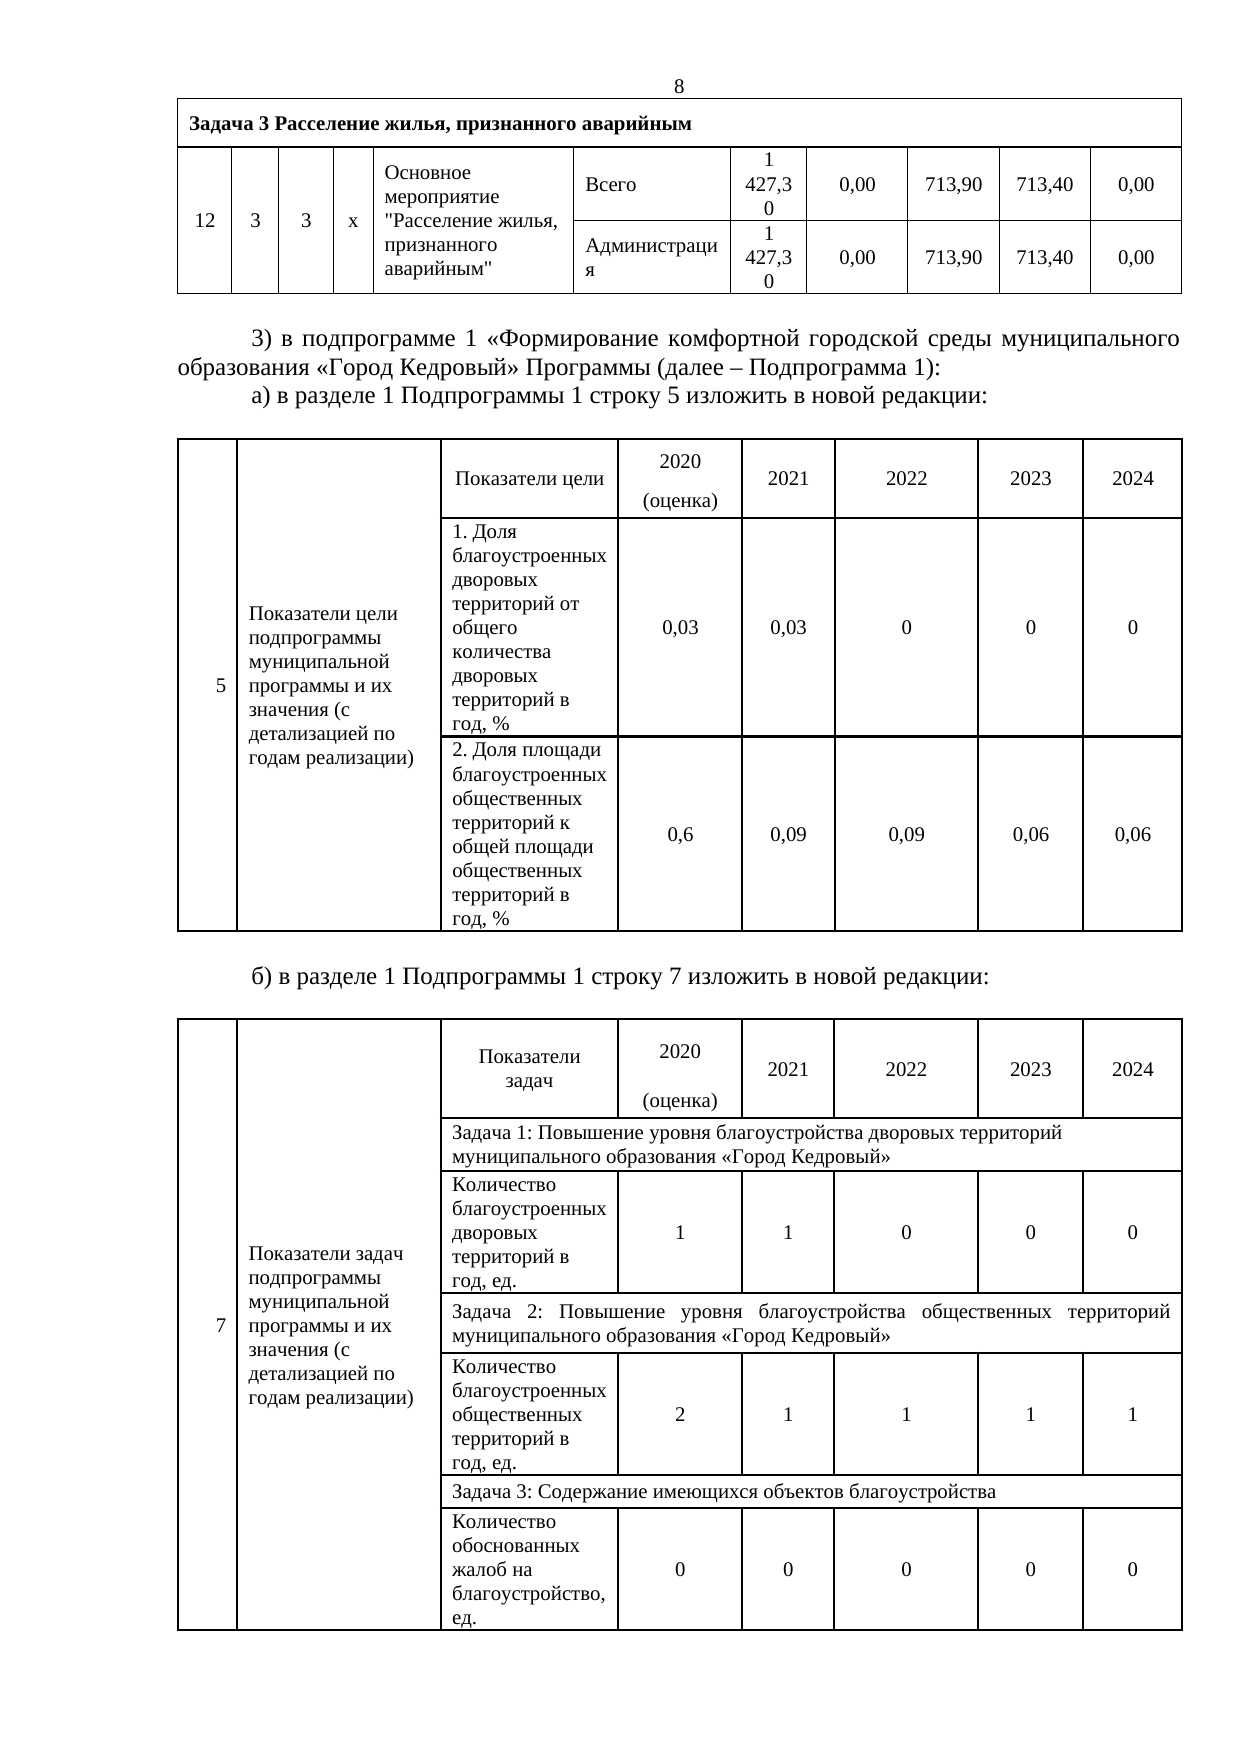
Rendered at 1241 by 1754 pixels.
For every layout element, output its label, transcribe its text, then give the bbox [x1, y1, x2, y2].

table_cell 1 [743, 1172, 833, 1292]
table_cell 0 [979, 1172, 1082, 1292]
table_cell Задача 3: Содержание имеющихся объектов благоустройства [442, 1476, 1181, 1507]
table_cell 0 [619, 1509, 741, 1629]
table_header 2023 [979, 1020, 1082, 1117]
table_cell Количество благоустроенных общественных территорий в год, ед. [442, 1354, 617, 1474]
table_cell Задача 2: Повышение уровня благоустройства общественных территорий муниципального образования «Город Кедровый» [442, 1294, 1181, 1352]
table_cell Основное мероприятие "Расселение жилья, признанного аварийным" [374, 148, 573, 293]
table_header 5 [179, 440, 236, 930]
table_header 7 [179, 1020, 236, 1629]
table_cell 0,06 [1084, 738, 1181, 930]
table_header 2022 [836, 440, 977, 517]
table_cell 12 [178, 148, 231, 293]
table_cell 0,00 [807, 221, 907, 293]
table_cell Количество благоустроенных дворовых территорий в год, ед. [442, 1172, 617, 1292]
table_cell 713,40 [1000, 148, 1090, 219]
table_header 2024 [1084, 440, 1181, 517]
table_cell 1 427,30 [731, 221, 806, 293]
table_cell (оценка) [619, 482, 741, 517]
table_cell 2. Доля площади благоустроенных общественных территорий к общей площади общественных территорий в год, % [442, 738, 617, 930]
table_cell 3 [232, 148, 278, 293]
table_cell 1 [979, 1354, 1082, 1474]
table_cell х [334, 148, 373, 293]
table_cell 0,00 [807, 148, 907, 219]
table_cell 0 [979, 1509, 1082, 1629]
table_cell 713,40 [1000, 221, 1090, 293]
table_cell 1 [835, 1354, 977, 1474]
table_header 2021 [743, 440, 834, 517]
table_cell 0,09 [743, 738, 834, 930]
table_cell 0,00 [1091, 148, 1181, 219]
table_header 2020 [619, 440, 741, 482]
table_header Показатели задач подпрограммы муниципальной программы и их значения (с детализацией по годам реализации) [238, 1020, 440, 1629]
table_cell 0 [1084, 519, 1181, 735]
table_cell 1 427,30 [731, 148, 806, 219]
table_cell 1. Доля благоустроенных дворовых территорий от общего количества дворовых территорий в год, % [442, 519, 617, 735]
text 3) в подпрограмме 1 «Формирование комфортной городской среды муниципального образования «Город Кедровый» Программы (далее – Подпрограмма 1): [177, 323, 1181, 380]
table_header Показатели задач [442, 1020, 617, 1117]
table_header 2023 [979, 440, 1082, 517]
table_cell Всего [574, 148, 730, 219]
table_cell 0,03 [619, 519, 741, 735]
table_cell (оценка) [619, 1082, 741, 1117]
text а) в разделе 1 Подпрограммы 1 строку 5 изложить в новой редакции: [177, 380, 1181, 409]
table_cell 0 [1084, 1172, 1181, 1292]
table_cell Количество обоснованных жалоб на благоустройство, ед. [442, 1509, 617, 1629]
table_cell 0,00 [1091, 221, 1181, 293]
table_cell 713,90 [908, 148, 999, 219]
table_cell 0 [836, 519, 977, 735]
table_cell 1 [1084, 1354, 1181, 1474]
table_header 2020 [619, 1020, 741, 1082]
table_cell Задача 1: Повышение уровня благоустройства дворовых территорий муниципального образования «Город Кедровый» [442, 1119, 1181, 1170]
table_cell 1 [743, 1354, 833, 1474]
table_cell 0,6 [619, 738, 741, 930]
table_cell 0 [979, 519, 1082, 735]
table_header Показатели цели подпрограммы муниципальной программы и их значения (с детализацией по годам реализации) [238, 440, 440, 930]
table_cell 0,09 [836, 738, 977, 930]
table_cell 0 [743, 1509, 833, 1629]
text б) в разделе 1 Подпрограммы 1 строку 7 изложить в новой редакции: [177, 961, 1181, 989]
table_header 2024 [1084, 1020, 1181, 1117]
table_cell 1 [619, 1172, 741, 1292]
table_header Показатели цели [442, 440, 617, 517]
table_cell 0,06 [979, 738, 1082, 930]
table_header 2022 [835, 1020, 977, 1117]
table_header 2021 [743, 1020, 833, 1117]
table_cell 0 [835, 1172, 977, 1292]
table_cell 2 [619, 1354, 741, 1474]
table_cell 0 [835, 1509, 977, 1629]
table_cell 3 [279, 148, 333, 293]
table_cell Задача 3 Расселение жилья, признанного аварийным [178, 99, 1181, 146]
table_cell 713,90 [908, 221, 999, 293]
table_cell 0 [1084, 1509, 1181, 1629]
table_cell Администрация [574, 221, 730, 293]
table_cell 0,03 [743, 519, 834, 735]
